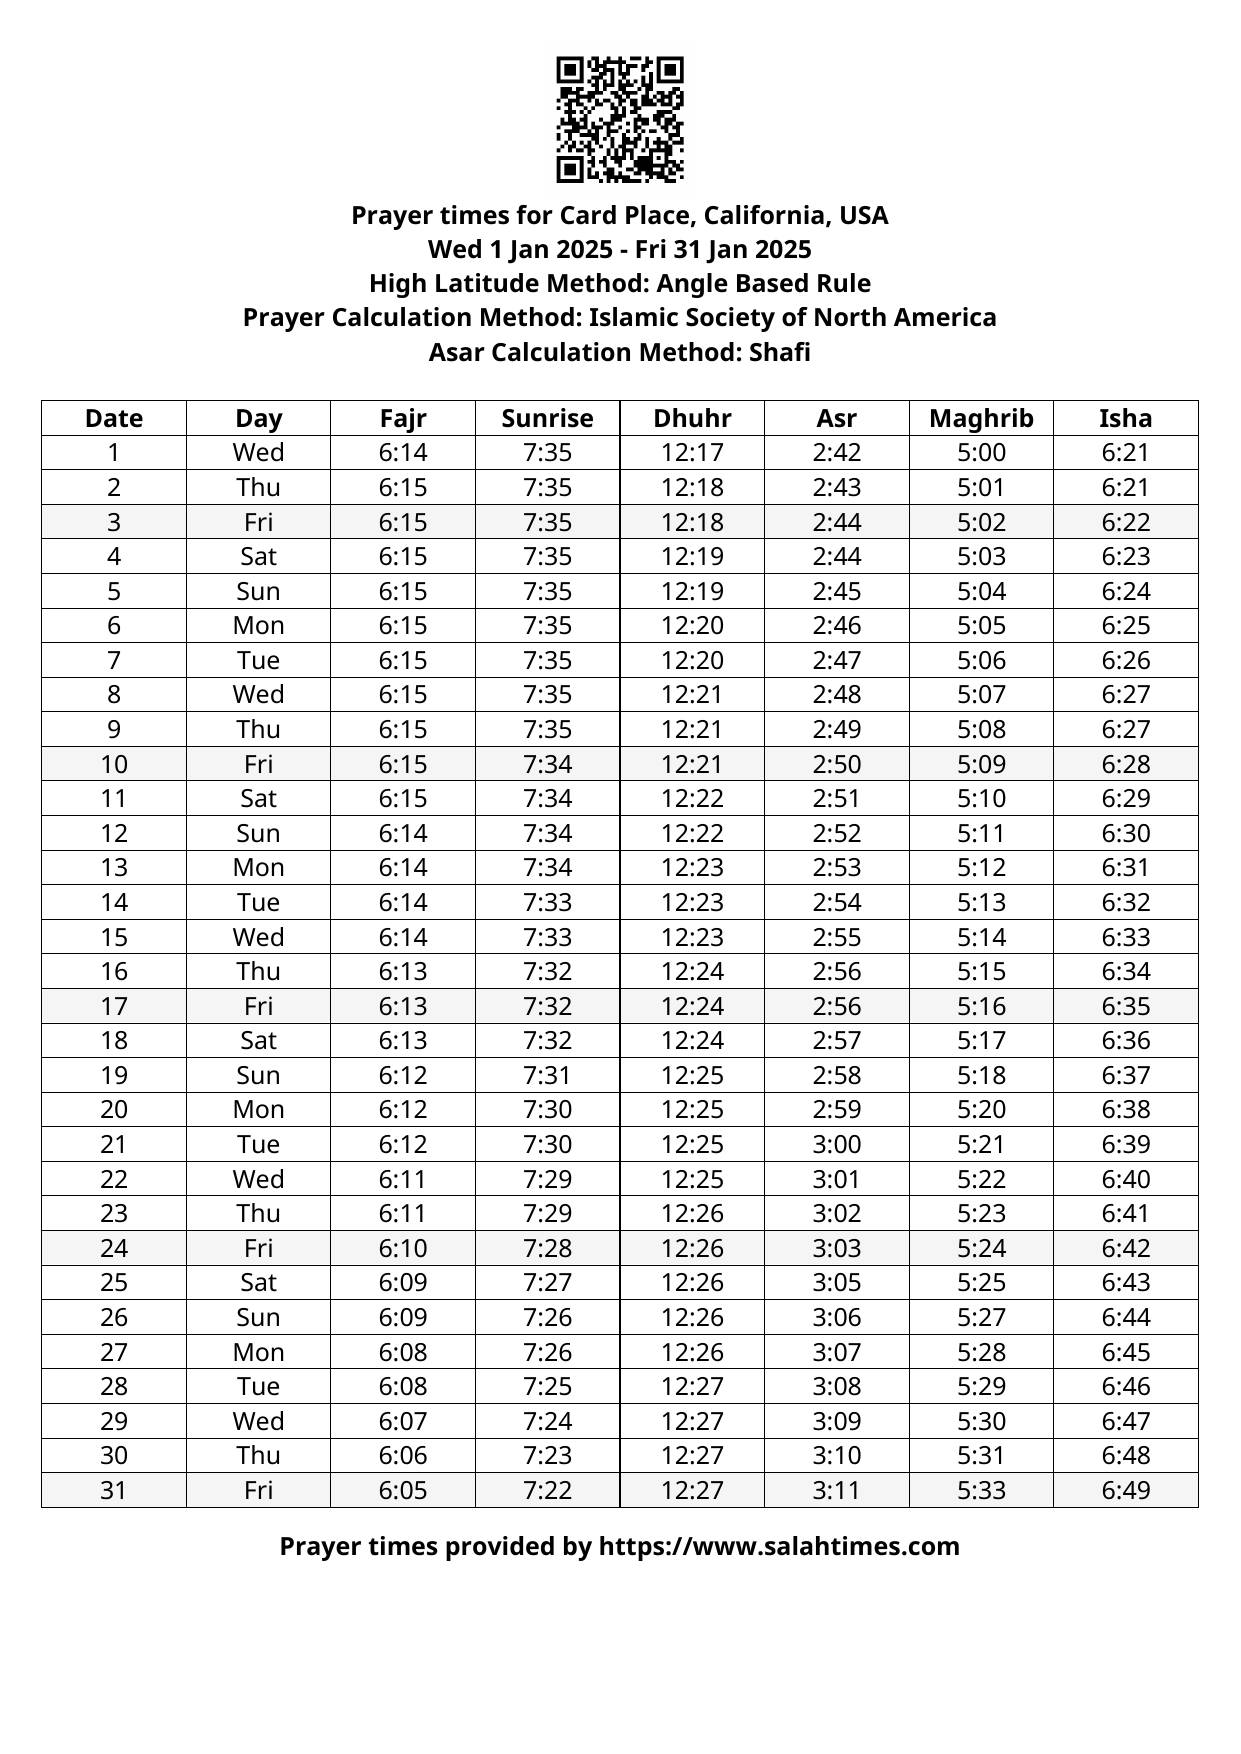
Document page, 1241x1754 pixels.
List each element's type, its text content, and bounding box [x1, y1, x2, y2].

table_cell 5:06 [910, 643, 1053, 677]
table_cell 6:06 [331, 1439, 475, 1472]
table_cell 3:02 [765, 1196, 909, 1230]
table_cell 6:43 [1054, 1266, 1198, 1299]
table_cell 5:24 [910, 1231, 1053, 1264]
table_cell 5:30 [910, 1404, 1053, 1437]
table_cell 5:22 [910, 1162, 1053, 1195]
table_cell 12:27 [621, 1439, 764, 1472]
table_cell 6:40 [1054, 1162, 1198, 1195]
table_cell 12:26 [621, 1231, 764, 1264]
table_cell 2:45 [765, 574, 909, 607]
table_cell 5:00 [910, 436, 1053, 469]
table_cell Sat [187, 539, 330, 573]
table_cell 3:01 [765, 1162, 909, 1195]
table_cell 5:28 [910, 1335, 1053, 1368]
table_cell 29 [42, 1404, 186, 1437]
table_cell 5:11 [910, 816, 1053, 849]
table_cell 5:21 [910, 1127, 1053, 1161]
table_cell 2:44 [765, 505, 909, 538]
table_cell 12:24 [621, 1024, 764, 1057]
table_cell 6:15 [331, 712, 475, 746]
table_cell 23 [42, 1196, 186, 1230]
text Prayer times for Card Place, California, USA [42, 198, 1198, 232]
table_cell 7:35 [476, 678, 619, 711]
table_cell 7:25 [476, 1369, 619, 1403]
table_cell 6:11 [331, 1196, 475, 1230]
table_cell 6:15 [331, 781, 475, 815]
table_cell 12:27 [621, 1369, 764, 1403]
table_cell 2:58 [765, 1058, 909, 1092]
table_header Maghrib [910, 401, 1053, 434]
table_cell 4 [42, 539, 186, 573]
table_cell 6:15 [331, 505, 475, 538]
table_cell 5:25 [910, 1266, 1053, 1299]
table_cell 6:21 [1054, 436, 1198, 469]
table_cell 12:26 [621, 1266, 764, 1299]
table_cell 6:14 [331, 885, 475, 919]
table_cell Wed [187, 436, 330, 469]
table_cell Tue [187, 1369, 330, 1403]
table_cell 13 [42, 851, 186, 884]
table_cell 3:09 [765, 1404, 909, 1437]
table_cell 12:18 [621, 505, 764, 538]
table_cell 6 [42, 609, 186, 642]
table_cell 12:22 [621, 781, 764, 815]
table_cell Sun [187, 1300, 330, 1334]
table_cell 7:35 [476, 539, 619, 573]
table_cell 5:04 [910, 574, 1053, 607]
table_cell 12:24 [621, 989, 764, 1022]
table_cell 6:48 [1054, 1439, 1198, 1472]
table_cell 5:09 [910, 747, 1053, 780]
table_cell 18 [42, 1024, 186, 1057]
table_cell 6:23 [1054, 539, 1198, 573]
table_cell 2:56 [765, 989, 909, 1022]
table_cell 12:19 [621, 574, 764, 607]
table_cell 5:08 [910, 712, 1053, 746]
table_cell 2:47 [765, 643, 909, 677]
table_cell Fri [187, 505, 330, 538]
table_cell Wed [187, 920, 330, 953]
table_cell Sun [187, 1058, 330, 1092]
table_cell 12:21 [621, 712, 764, 746]
table_cell 6:47 [1054, 1404, 1198, 1437]
table_header Fajr [331, 401, 475, 434]
table_cell 6:32 [1054, 885, 1198, 919]
table_cell Mon [187, 609, 330, 642]
table_cell Sat [187, 1024, 330, 1057]
table_cell 6:07 [331, 1404, 475, 1437]
table_cell 2:43 [765, 470, 909, 504]
table_cell 2:51 [765, 781, 909, 815]
table_cell 12:27 [621, 1404, 764, 1437]
text Asar Calculation Method: Shafi [42, 334, 1198, 368]
text High Latitude Method: Angle Based Rule [42, 266, 1198, 300]
table_cell 7:26 [476, 1335, 619, 1368]
table_cell 14 [42, 885, 186, 919]
table_cell 12:24 [621, 954, 764, 988]
table_cell 7:26 [476, 1300, 619, 1334]
table_cell 5:15 [910, 954, 1053, 988]
table_cell 5:05 [910, 609, 1053, 642]
table_cell 6:30 [1054, 816, 1198, 849]
table_cell 3:00 [765, 1127, 909, 1161]
table_cell 6:10 [331, 1231, 475, 1264]
table_cell 7:35 [476, 574, 619, 607]
table_cell 3:10 [765, 1439, 909, 1472]
table_cell 7:33 [476, 885, 619, 919]
table_cell Sun [187, 816, 330, 849]
table_cell 27 [42, 1335, 186, 1368]
table_cell 26 [42, 1300, 186, 1334]
table_cell 10 [42, 747, 186, 780]
table_cell 28 [42, 1369, 186, 1403]
table_cell 6:38 [1054, 1093, 1198, 1126]
table_cell 6:46 [1054, 1369, 1198, 1403]
table_cell 6:26 [1054, 643, 1198, 677]
table_cell 5:17 [910, 1024, 1053, 1057]
table_cell 8 [42, 678, 186, 711]
table_cell 6:13 [331, 1024, 475, 1057]
table_cell 7:35 [476, 436, 619, 469]
table_cell 12:25 [621, 1162, 764, 1195]
table_cell 12:25 [621, 1058, 764, 1092]
table_cell 6:44 [1054, 1300, 1198, 1334]
table_cell 2:44 [765, 539, 909, 573]
table_cell 12:20 [621, 643, 764, 677]
table_cell 5:01 [910, 470, 1053, 504]
table_cell Wed [187, 1404, 330, 1437]
table_cell 6:15 [331, 747, 475, 780]
table_cell 7:34 [476, 781, 619, 815]
table_cell 15 [42, 920, 186, 953]
table_cell 6:36 [1054, 1024, 1198, 1057]
table_cell 6:14 [331, 816, 475, 849]
table_header Date [42, 401, 186, 434]
table_cell Tue [187, 1127, 330, 1161]
table_cell 5:31 [910, 1439, 1053, 1472]
table_cell 12:26 [621, 1335, 764, 1368]
table_cell 6:29 [1054, 781, 1198, 815]
table_cell 2:59 [765, 1093, 909, 1126]
table_cell 12:21 [621, 678, 764, 711]
table_cell 3 [42, 505, 186, 538]
table_cell Fri [187, 1473, 330, 1507]
table_cell 7:34 [476, 747, 619, 780]
table_cell 2:55 [765, 920, 909, 953]
table_cell 5:16 [910, 989, 1053, 1022]
table_cell 7:29 [476, 1162, 619, 1195]
table_cell 6:15 [331, 643, 475, 677]
table_cell 9 [42, 712, 186, 746]
table_cell 7:30 [476, 1093, 619, 1126]
table_cell 7:31 [476, 1058, 619, 1092]
table_cell 7:27 [476, 1266, 619, 1299]
table_cell 3:07 [765, 1335, 909, 1368]
table_cell 5:03 [910, 539, 1053, 573]
table_header Dhuhr [621, 401, 764, 434]
table_cell 11 [42, 781, 186, 815]
table_cell 3:03 [765, 1231, 909, 1264]
table_cell 7:22 [476, 1473, 619, 1507]
table_cell 30 [42, 1439, 186, 1472]
table_cell Thu [187, 954, 330, 988]
table_cell 2:54 [765, 885, 909, 919]
table_cell 6:28 [1054, 747, 1198, 780]
table_cell 5:18 [910, 1058, 1053, 1092]
table_cell 6:27 [1054, 678, 1198, 711]
table_cell 6:12 [331, 1058, 475, 1092]
table_cell 17 [42, 989, 186, 1022]
table_cell 6:34 [1054, 954, 1198, 988]
table_cell 16 [42, 954, 186, 988]
table_cell 5:23 [910, 1196, 1053, 1230]
table_cell 12:25 [621, 1093, 764, 1126]
table_cell 7:29 [476, 1196, 619, 1230]
table_cell Sun [187, 574, 330, 607]
table_cell 6:15 [331, 574, 475, 607]
table_cell Thu [187, 1439, 330, 1472]
table_cell 6:08 [331, 1369, 475, 1403]
table_cell 6:14 [331, 851, 475, 884]
table_cell 31 [42, 1473, 186, 1507]
text Wed 1 Jan 2025 - Fri 31 Jan 2025 [42, 232, 1198, 266]
table_cell 6:27 [1054, 712, 1198, 746]
table_cell 7:32 [476, 954, 619, 988]
table_cell 12:17 [621, 436, 764, 469]
table_cell 3:11 [765, 1473, 909, 1507]
table_cell Sat [187, 1266, 330, 1299]
table_cell 5:13 [910, 885, 1053, 919]
table_cell 6:12 [331, 1127, 475, 1161]
table_header Isha [1054, 401, 1198, 434]
table_cell 5:07 [910, 678, 1053, 711]
table_cell 6:15 [331, 539, 475, 573]
table_cell Tue [187, 643, 330, 677]
table_cell 2:57 [765, 1024, 909, 1057]
table_cell 6:13 [331, 954, 475, 988]
table_cell Thu [187, 1196, 330, 1230]
table_cell 5:02 [910, 505, 1053, 538]
table_cell 5:20 [910, 1093, 1053, 1126]
table_cell 1 [42, 436, 186, 469]
table_cell Thu [187, 712, 330, 746]
table_cell 7 [42, 643, 186, 677]
table_cell 7:30 [476, 1127, 619, 1161]
table_cell 5:12 [910, 851, 1053, 884]
table_cell 12:19 [621, 539, 764, 573]
table_cell Wed [187, 1162, 330, 1195]
table_cell 2 [42, 470, 186, 504]
table_cell Mon [187, 851, 330, 884]
table_cell 6:25 [1054, 609, 1198, 642]
table_cell 6:31 [1054, 851, 1198, 884]
table_cell 6:33 [1054, 920, 1198, 953]
table_cell 6:09 [331, 1300, 475, 1334]
table_cell 12:23 [621, 851, 764, 884]
table_cell 6:15 [331, 470, 475, 504]
table_cell 7:23 [476, 1439, 619, 1472]
table_header Sunrise [476, 401, 619, 434]
table_cell 2:46 [765, 609, 909, 642]
table_cell 2:42 [765, 436, 909, 469]
table_cell Fri [187, 989, 330, 1022]
table_cell 6:24 [1054, 574, 1198, 607]
table_cell 6:05 [331, 1473, 475, 1507]
table_cell 12:18 [621, 470, 764, 504]
table_cell 12:26 [621, 1196, 764, 1230]
table_cell 3:06 [765, 1300, 909, 1334]
table_cell 24 [42, 1231, 186, 1264]
table_cell 7:32 [476, 1024, 619, 1057]
table_cell 6:37 [1054, 1058, 1198, 1092]
table_cell 6:15 [331, 678, 475, 711]
table_cell 6:11 [331, 1162, 475, 1195]
text Prayer Calculation Method: Islamic Society of North America [42, 300, 1198, 334]
table_cell Fri [187, 747, 330, 780]
table_cell 6:41 [1054, 1196, 1198, 1230]
table_cell 21 [42, 1127, 186, 1161]
text Prayer times provided by https://www.salahtimes.com [42, 1528, 1198, 1563]
table_cell 6:14 [331, 436, 475, 469]
table_cell 5:14 [910, 920, 1053, 953]
table_cell Fri [187, 1231, 330, 1264]
table_cell 5 [42, 574, 186, 607]
table_cell 6:13 [331, 989, 475, 1022]
table_cell 6:39 [1054, 1127, 1198, 1161]
table_cell 6:15 [331, 609, 475, 642]
table_cell 19 [42, 1058, 186, 1092]
table_cell 5:27 [910, 1300, 1053, 1334]
table_cell 12:20 [621, 609, 764, 642]
table_cell 6:42 [1054, 1231, 1198, 1264]
table_cell 6:45 [1054, 1335, 1198, 1368]
table_cell 7:24 [476, 1404, 619, 1437]
table_cell 12:23 [621, 920, 764, 953]
table_cell 22 [42, 1162, 186, 1195]
table_cell 2:49 [765, 712, 909, 746]
table_cell 12:27 [621, 1473, 764, 1507]
table_cell 7:35 [476, 609, 619, 642]
picture [542, 41, 699, 198]
table_cell 5:33 [910, 1473, 1053, 1507]
table_cell 7:35 [476, 643, 619, 677]
table_cell 6:49 [1054, 1473, 1198, 1507]
table_cell 12 [42, 816, 186, 849]
table_cell 6:21 [1054, 470, 1198, 504]
table_cell 7:28 [476, 1231, 619, 1264]
table_cell Mon [187, 1093, 330, 1126]
table_cell 2:50 [765, 747, 909, 780]
table_cell 6:22 [1054, 505, 1198, 538]
table_cell 12:22 [621, 816, 764, 849]
table_cell 6:14 [331, 920, 475, 953]
table_cell 12:23 [621, 885, 764, 919]
table_cell 20 [42, 1093, 186, 1126]
table_cell 7:32 [476, 989, 619, 1022]
table_cell 12:26 [621, 1300, 764, 1334]
table_cell 7:34 [476, 851, 619, 884]
table_cell 7:35 [476, 470, 619, 504]
table_cell 2:48 [765, 678, 909, 711]
table_cell 2:56 [765, 954, 909, 988]
table_cell 6:09 [331, 1266, 475, 1299]
table_cell 6:12 [331, 1093, 475, 1126]
table_cell 6:35 [1054, 989, 1198, 1022]
table_cell Tue [187, 885, 330, 919]
table_cell 5:29 [910, 1369, 1053, 1403]
table_cell 25 [42, 1266, 186, 1299]
table_header Asr [765, 401, 909, 434]
table_cell 7:33 [476, 920, 619, 953]
table_cell 12:25 [621, 1127, 764, 1161]
table_header Day [187, 401, 330, 434]
table_cell 3:05 [765, 1266, 909, 1299]
table_cell 12:21 [621, 747, 764, 780]
table_cell 5:10 [910, 781, 1053, 815]
table_cell Sat [187, 781, 330, 815]
table_cell 7:35 [476, 505, 619, 538]
table_cell 7:34 [476, 816, 619, 849]
table_cell 6:08 [331, 1335, 475, 1368]
table_cell 2:53 [765, 851, 909, 884]
table_cell Mon [187, 1335, 330, 1368]
table_cell 3:08 [765, 1369, 909, 1403]
table_cell Wed [187, 678, 330, 711]
table_cell Thu [187, 470, 330, 504]
table_cell 7:35 [476, 712, 619, 746]
table_cell 2:52 [765, 816, 909, 849]
